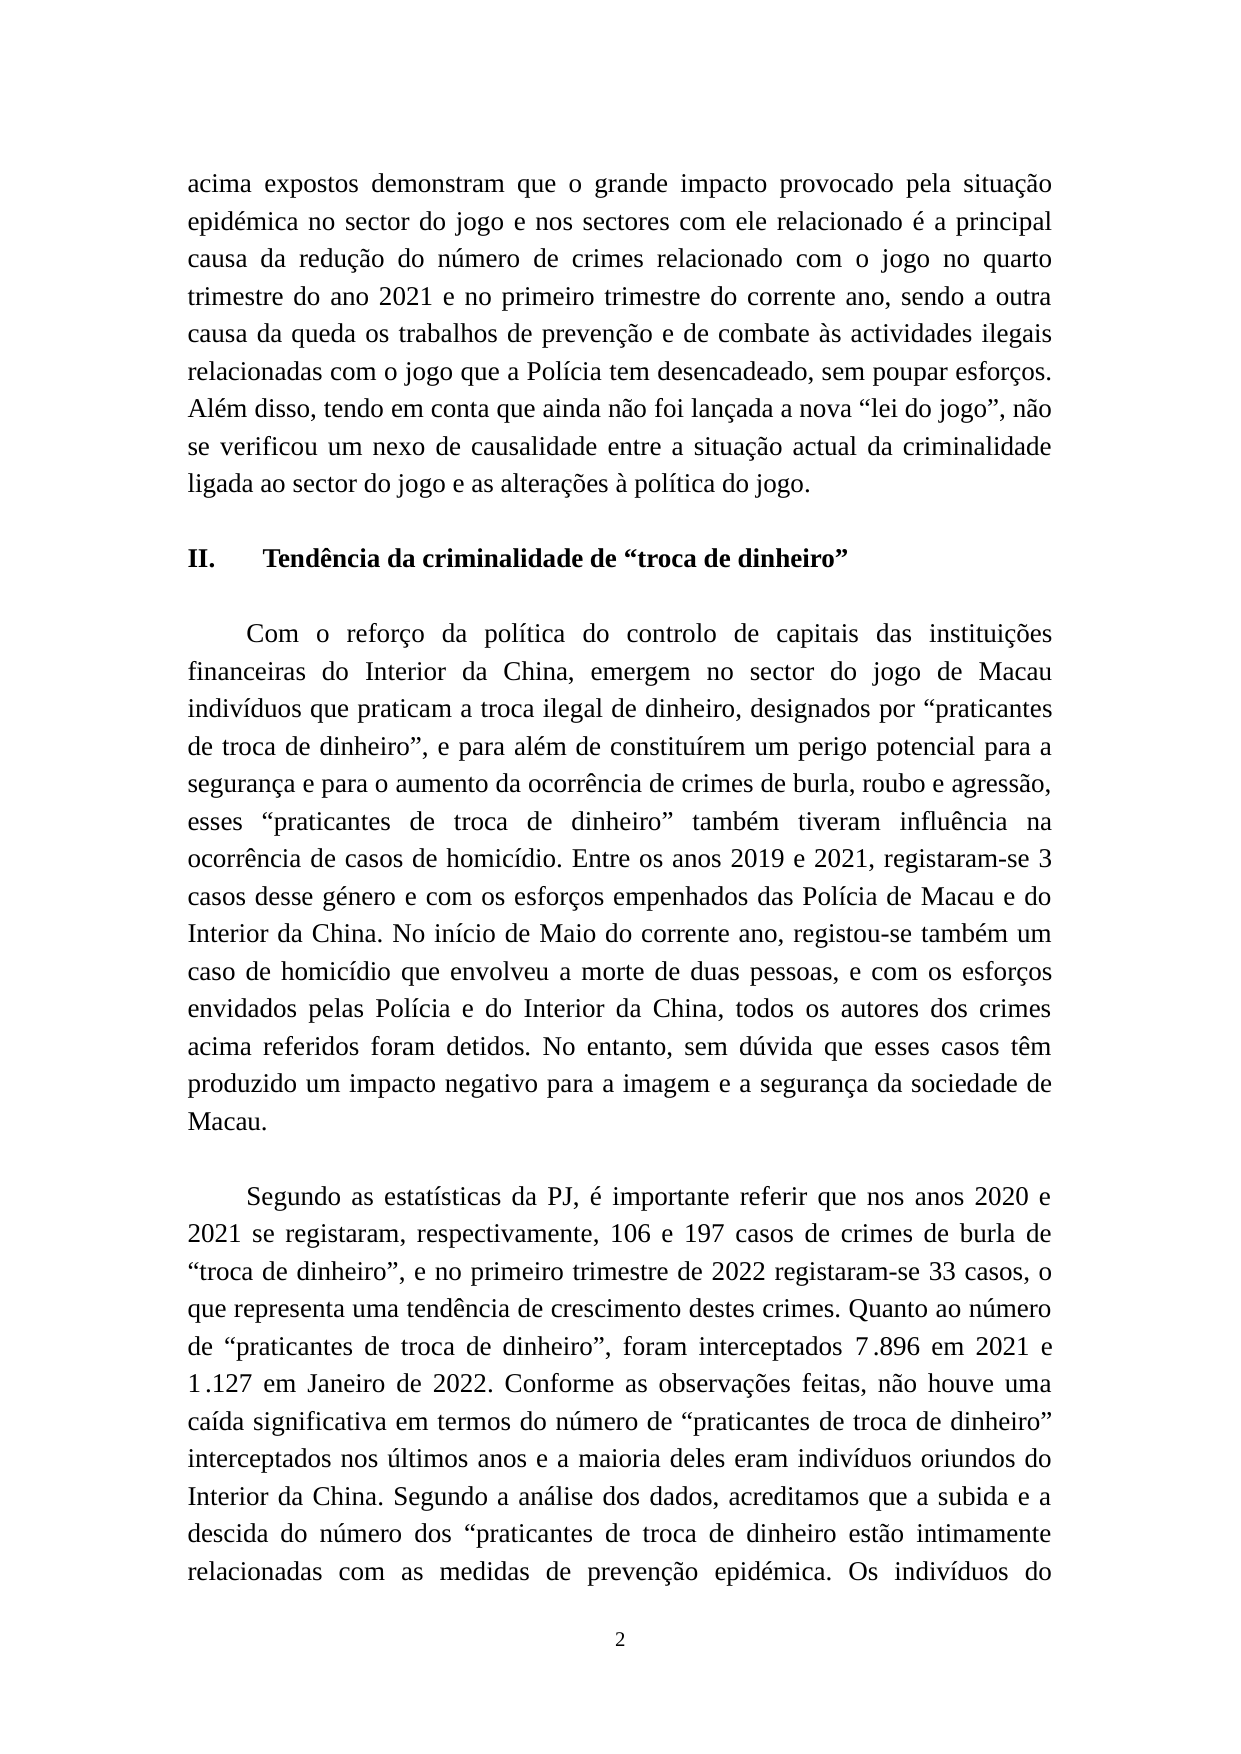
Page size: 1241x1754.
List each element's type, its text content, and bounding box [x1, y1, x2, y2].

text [187, 164, 1053, 502]
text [187, 1177, 1053, 1589]
text Com o reforço da política do controlo de capitais das instituições financeiras do Interior da China, emergem no sector do jogo de Macau indivíduos que praticam a troca ilegal de dinheiro, designados por “praticantes de troca de dinheiro”, e para além de constituírem um perigo potencial para a segurança e para o aumento da ocorrência de crimes de burla, roubo e agressão, esses “praticantes de troca de dinheiro” também tiveram influência na ocorrência de casos de homicídio. Entre os anos 2019 e 2021, registaram-se 3 casos desse género e com os esforços empenhados das Polícia de Macau e do Interior da China. No início de Maio do corrente ano, registou-se também um caso de homicídio que envolveu a morte de duas pessoas, e com os esforços envidados pelas Polícia e do Interior da China, todos os autores dos crimes acima referidos foram detidos. No entanto, sem dúvida que esses casos têm produzido um impacto negativo para a imagem e a segurança da sociedade de Macau. [187, 614, 1053, 1139]
list Tendência da criminalidade de “troca de dinheiro” [187, 539, 1053, 577]
